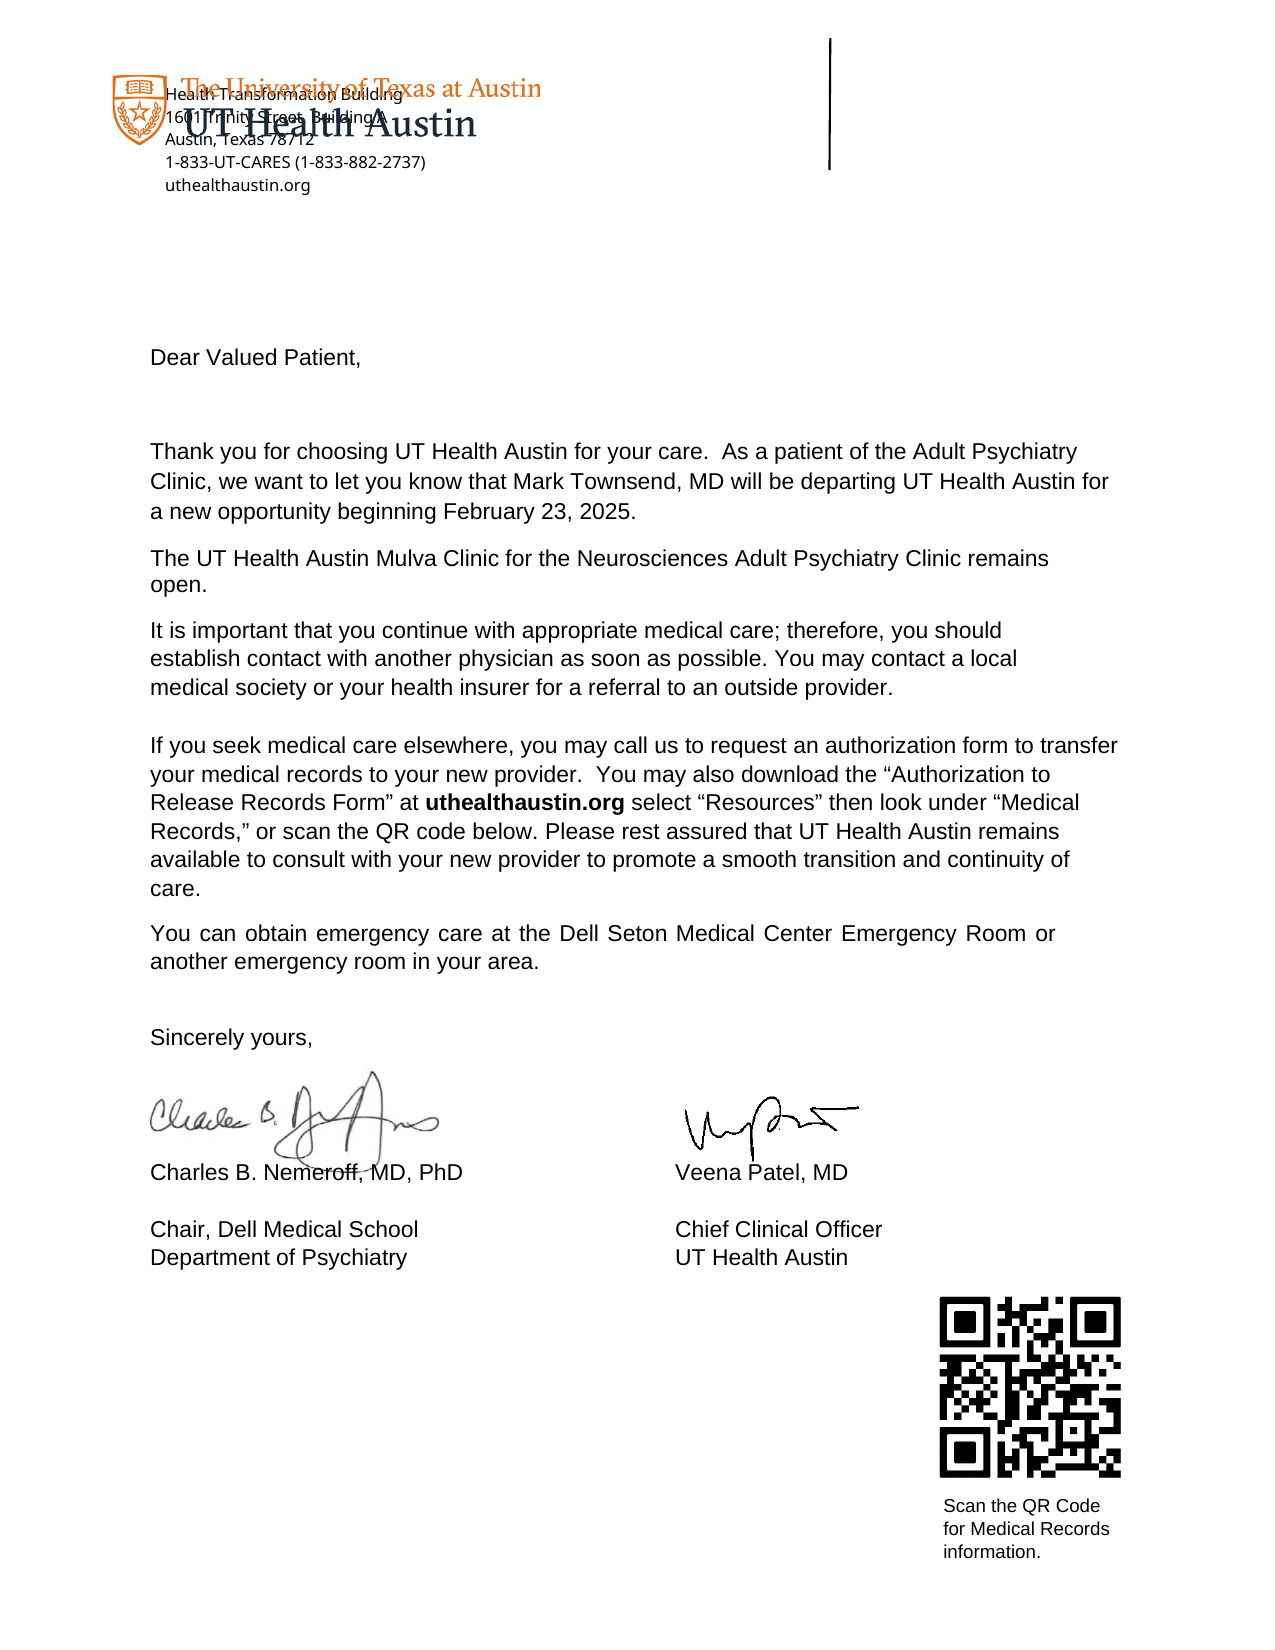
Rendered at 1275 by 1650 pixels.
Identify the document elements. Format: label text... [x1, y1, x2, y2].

text It is important that you continue with appropriate medical care; therefore, you should establish contact with another physician as soon as possible. You may contact a local medical society or your health insurer for a referral to an outside provider. [150, 617, 1057, 730]
text Thank you for choosing UT Health Austin for your care. As a patient of the Adult Psychiatry Clinic, we want to let you know that Mark Townsend, MD will be departing UT Health Austin for a new opportunity beginning February 23, 2025. [150, 438, 1125, 524]
text Charles B. Nemeroff, MD, PhD Veena Patel, MD Chair, Dell Medical School Chief Clinical Officer Department of Psychiatry UT Health Austin [150, 1159, 1125, 1329]
text Sincerely yours, [150, 1023, 1125, 1050]
text The UT Health Austin Mulva Clinic for the Neurosciences Adult Psychiatry Clinic remains open. [150, 545, 1056, 598]
text You can obtain emergency care at the Dell Seton Medical Center Emergency Room or another emergency room in your area. [150, 920, 1056, 974]
text Dear Valued Patient, [150, 344, 1125, 370]
picture [917, 1274, 1143, 1500]
picture [130, 1056, 443, 1176]
text If you seek medical care elsewhere, you may call us to request an authorization form to transfer your medical records to your new provider. You may also download the “Authorization to Release Records Form” at uthealthaustin.org select “Resources” then look under “Medical Records,” or scan the QR code below. Please rest assured that UT Health Austin remains available to consult with your new provider to promote a smooth transition and continuity of care. [150, 732, 1125, 901]
picture [667, 1083, 865, 1159]
